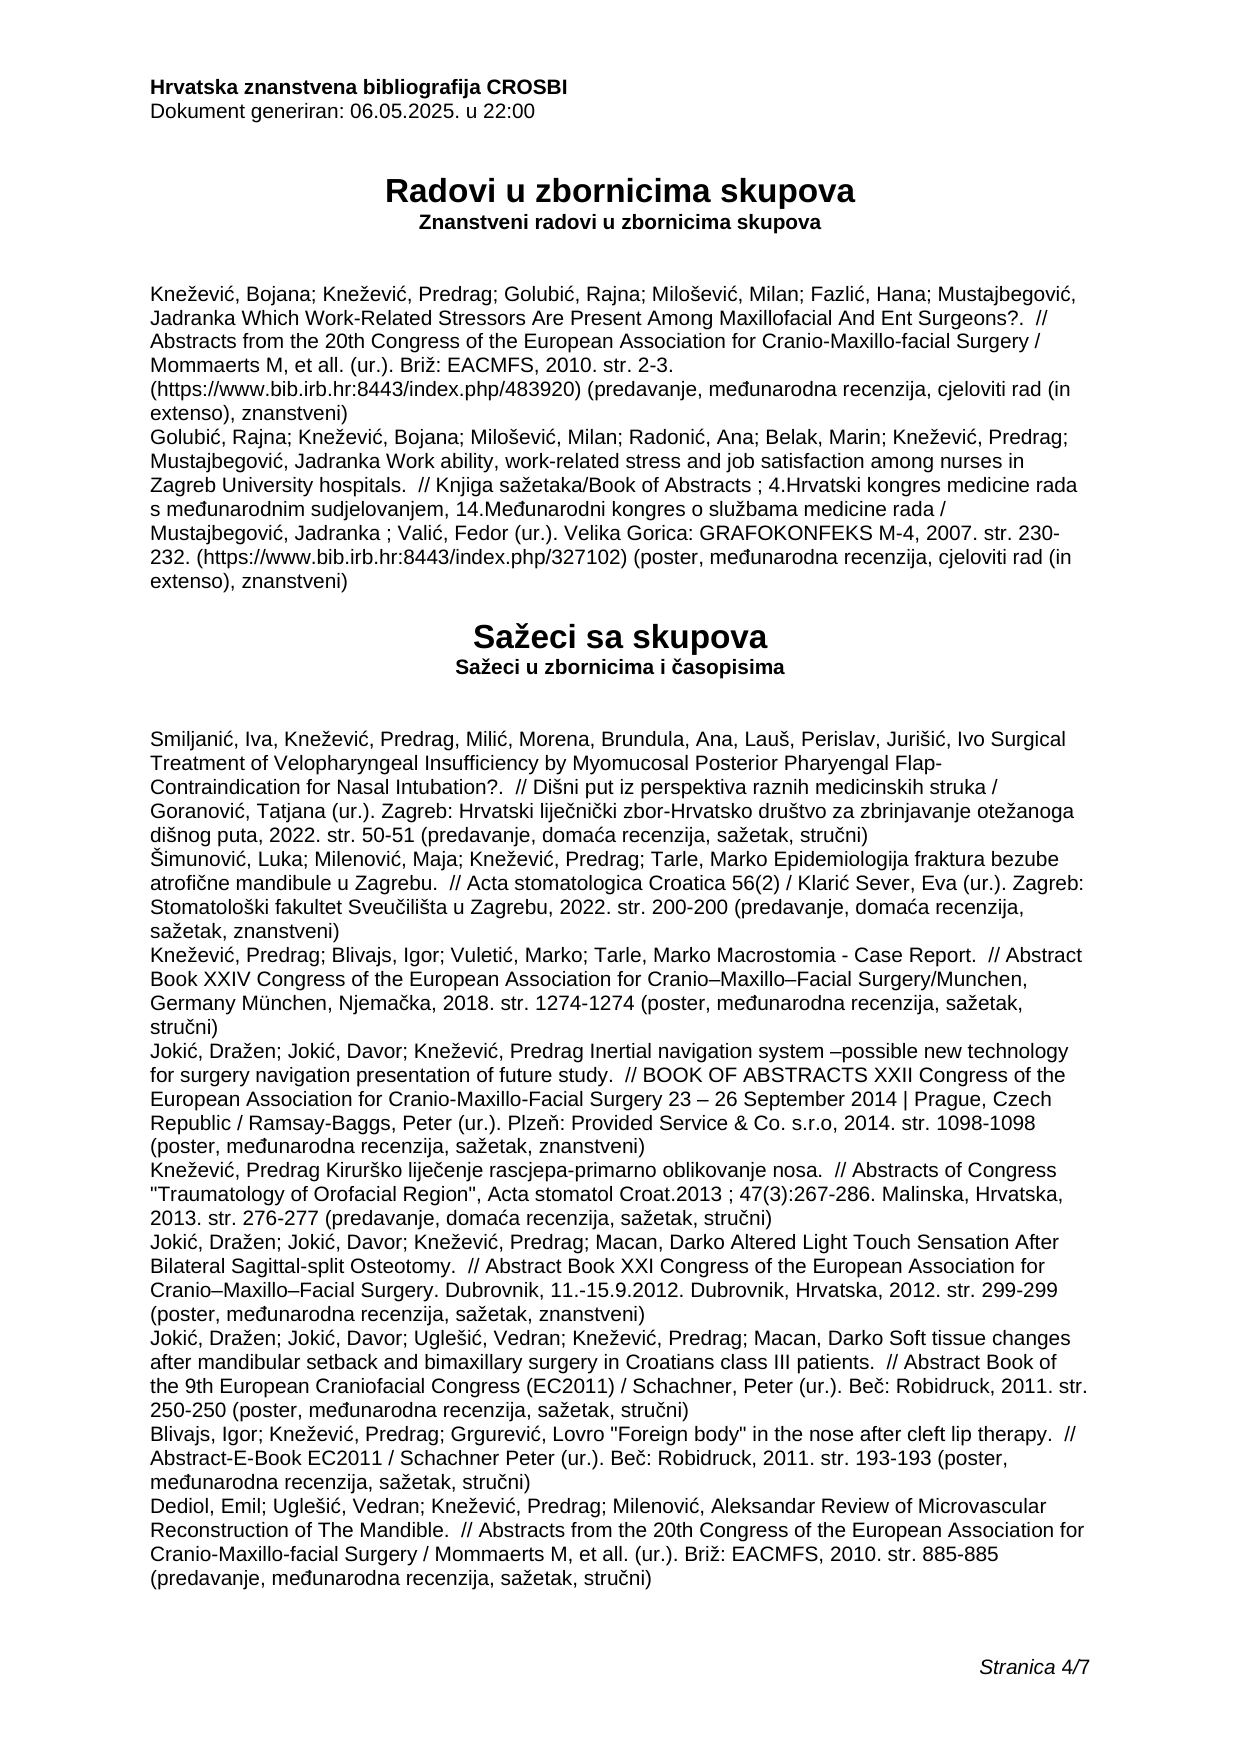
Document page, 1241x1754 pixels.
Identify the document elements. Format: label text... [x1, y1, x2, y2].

subtitle Znanstveni radovi u zbornicima skupova [150, 209, 1090, 233]
subtitle Sažeci u zbornicima i časopisima [150, 655, 1090, 679]
text Knežević, Predrag [150, 1158, 1090, 1230]
text Knežević, Predrag; Blivajs, Igor; Vuletić, Marko; Tarle, Marko [150, 943, 1090, 1038]
text Šimunović, Luka; Milenović, Maja; Knežević, Predrag; Tarle, Marko [150, 847, 1090, 943]
text Jokić, Dražen; Jokić, Davor; Uglešić, Vedran; Knežević, Predrag; Macan, Darko [150, 1326, 1090, 1422]
text Jokić, Dražen; Jokić, Davor; Knežević, Predrag [150, 1038, 1090, 1158]
text Smiljanić, Iva, Knežević, Predrag, Milić, Morena, Brundula, Ana, Lauš, Perislav, Jurišić, Ivo [150, 727, 1090, 847]
subtitle Radovi u zbornicima skupova [150, 171, 1090, 209]
subtitle Sažeci sa skupova [150, 617, 1090, 655]
text Golubić, Rajna; Knežević, Bojana; Milošević, Milan; Radonić, Ana; Belak, Marin; Knežević, Predrag; Mustajbegović, Jadranka [150, 425, 1090, 593]
text Jokić, Dražen; Jokić, Davor; Knežević, Predrag; Macan, Darko [150, 1230, 1090, 1326]
text Blivajs, Igor; Knežević, Predrag; Grgurević, Lovro [150, 1422, 1090, 1494]
text Dediol, Emil; Uglešić, Vedran; Knežević, Predrag; Milenović, Aleksandar [150, 1494, 1090, 1589]
text Knežević, Bojana; Knežević, Predrag; Golubić, Rajna; Milošević, Milan; Fazlić, Hana; Mustajbegović, Jadranka [150, 281, 1090, 425]
